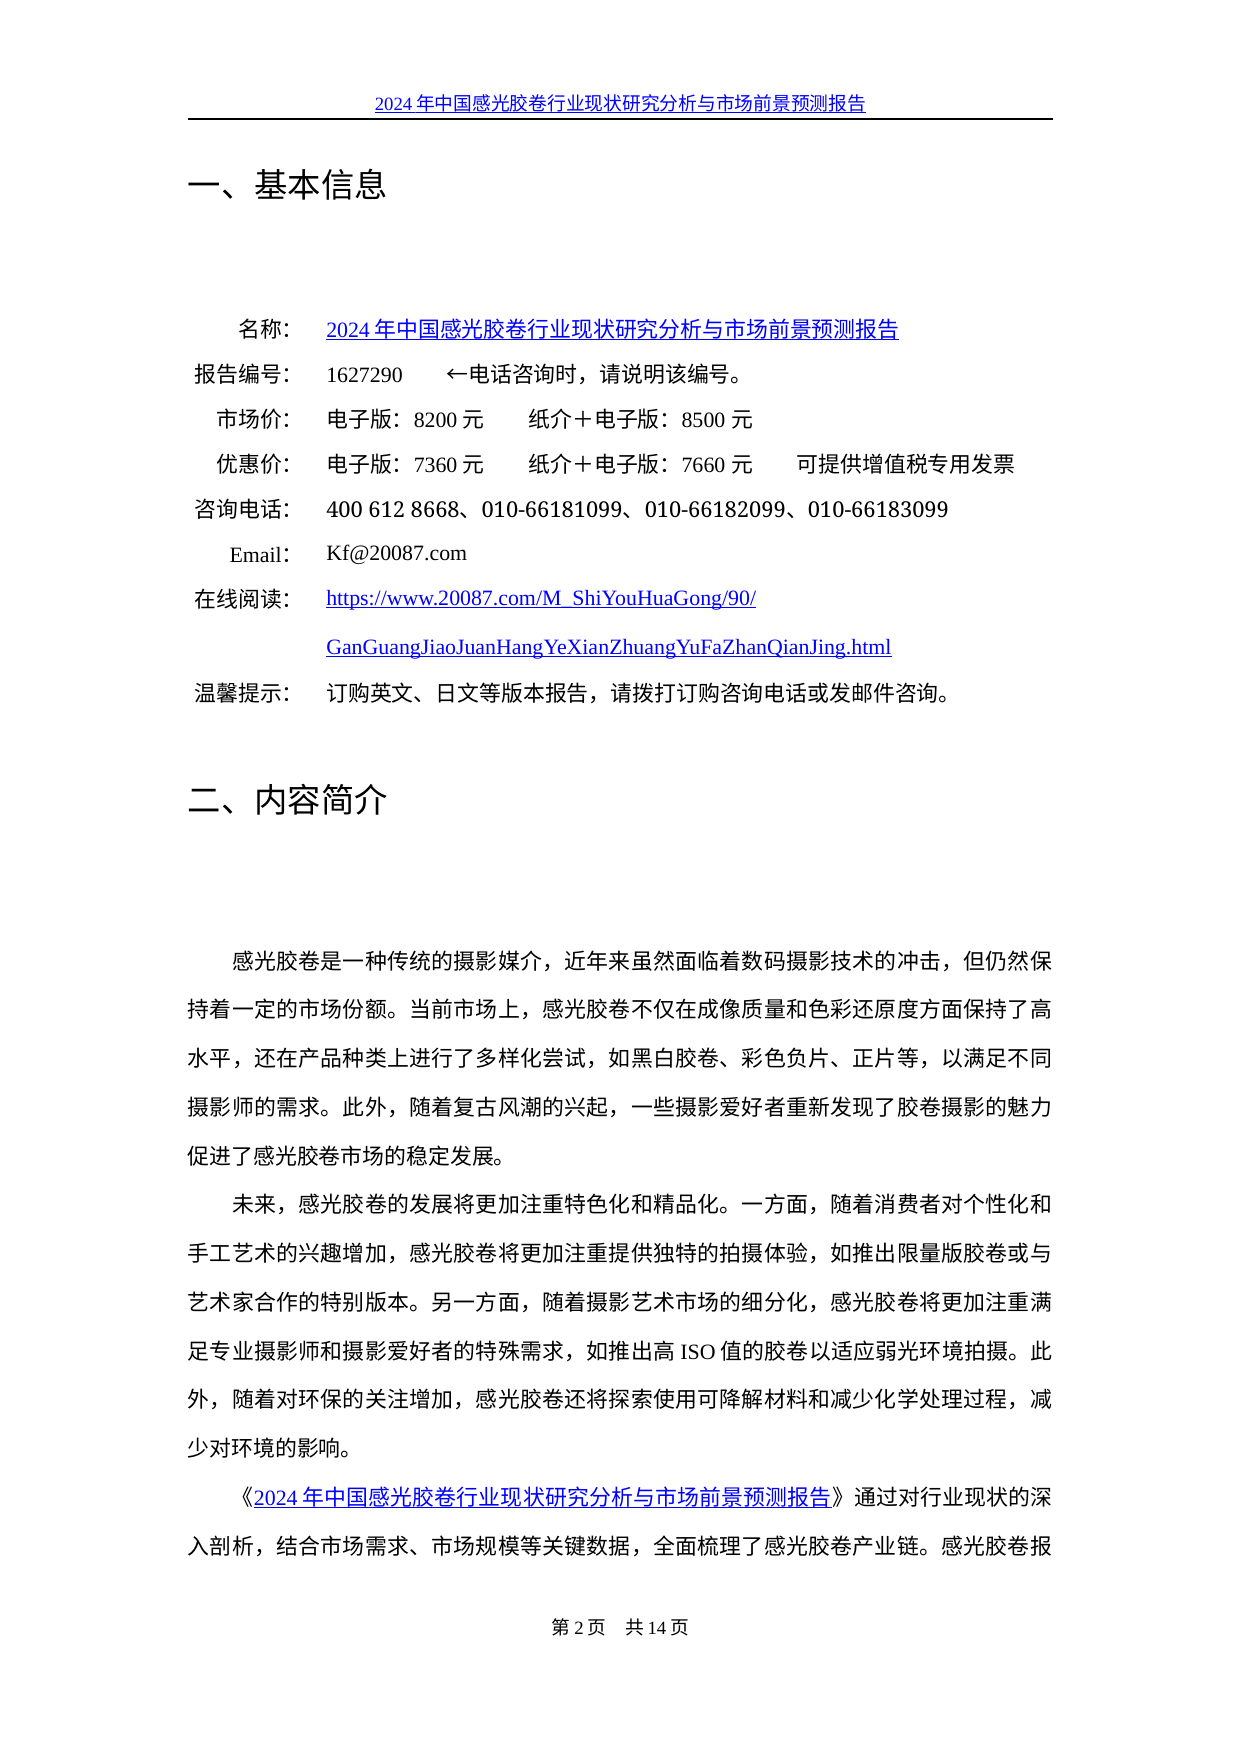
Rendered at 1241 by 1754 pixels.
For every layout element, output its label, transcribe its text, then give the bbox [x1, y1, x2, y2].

table_cell 报告编号： [167, 357, 315, 402]
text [187, 943, 1053, 1561]
title 一、基本信息 [187, 150, 1053, 215]
table_cell 1627290 ←电话咨询时，请说明该编号。 [315, 357, 1073, 402]
table_header 名称： [167, 312, 315, 357]
table_cell 电子版：7360 元 纸介＋电子版：7660 元 可提供增值税专用发票 [315, 447, 1073, 492]
table_cell 订购英文、日文等版本报告，请拨打订购咨询电话或发邮件咨询。 [315, 675, 1073, 720]
table_cell Kf@20087.com [315, 537, 1073, 582]
table_header 2024年中国感光胶卷行业现状研究分析与市场前景预测报告 [315, 312, 1073, 357]
table_cell 优惠价： [167, 447, 315, 492]
table_cell 温馨提示： [167, 675, 315, 720]
table_cell 市场价： [167, 402, 315, 447]
table_cell 400 612 8668、010-66181099、010-66182099、010-66183099 [315, 492, 1073, 537]
table_cell [315, 582, 1073, 675]
title 二、内容简介 [187, 766, 1053, 831]
table_cell 在线阅读： [167, 582, 315, 675]
table_cell 电子版：8200 元 纸介＋电子版：8500 元 [315, 402, 1073, 447]
table_cell Email： [167, 537, 315, 582]
table_cell 咨询电话： [167, 492, 315, 537]
